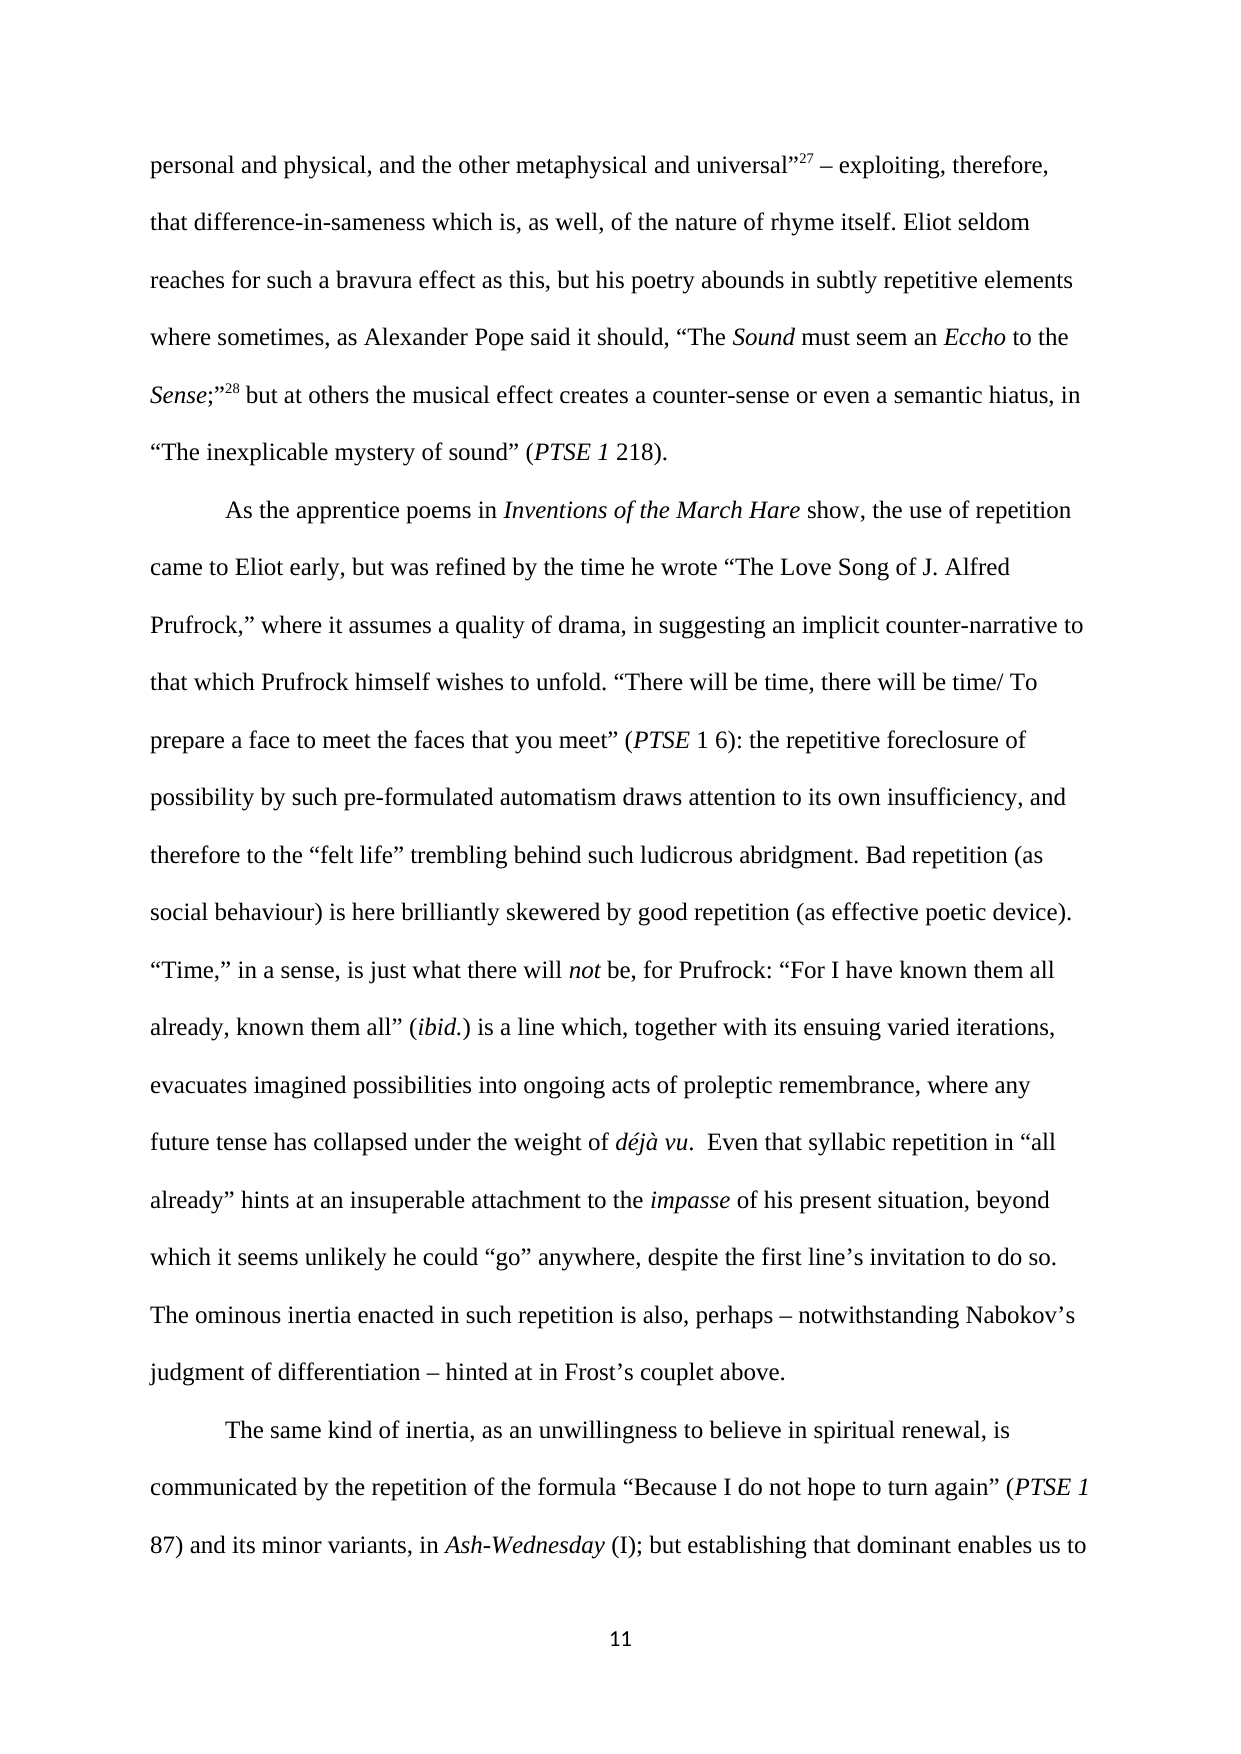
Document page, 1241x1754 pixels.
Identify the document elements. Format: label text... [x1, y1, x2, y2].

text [150, 1415, 1090, 1559]
text As the apprentice poems in Inventions of the March Hare show, the use of repetition came to Eliot early, but was refined by the time he wrote “The Love Song of J. Alfred Prufrock,” where it assumes a quality of drama, in suggesting an implicit counter-narrative to that which Prufrock himself wishes to unfold. “There will be time, there will be time/ To prepare a face to meet the faces that you meet” (PTSE 1 6): the repetitive foreclosure of possibility by such pre-formulated automatism draws attention to its own insufficiency, and therefore to the “felt life” trembling behind such ludicrous abridgment. Bad repetition (as social behaviour) is here brilliantly skewered by good repetition (as effective poetic device). “Time,” in a sense, is just what there will not be, for Prufrock: “For I have known them all already, known them all” (ibid.) is a line which, together with its ensuing varied iterations, evacuates imagined possibilities into ongoing acts of proleptic remembrance, where any future tense has collapsed under the weight of déjà vu. Even that syllabic repetition in “all already” hints at an insuperable attachment to the impasse of his present situation, beyond which it seems unlikely he could “go” anywhere, despite the first line’s invitation to do so. The ominous inertia enacted in such repetition is also, perhaps – notwithstanding Nabokov’s judgment of differentiation – hinted at in Frost’s couplet above. [150, 495, 1090, 1386]
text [150, 150, 1090, 466]
